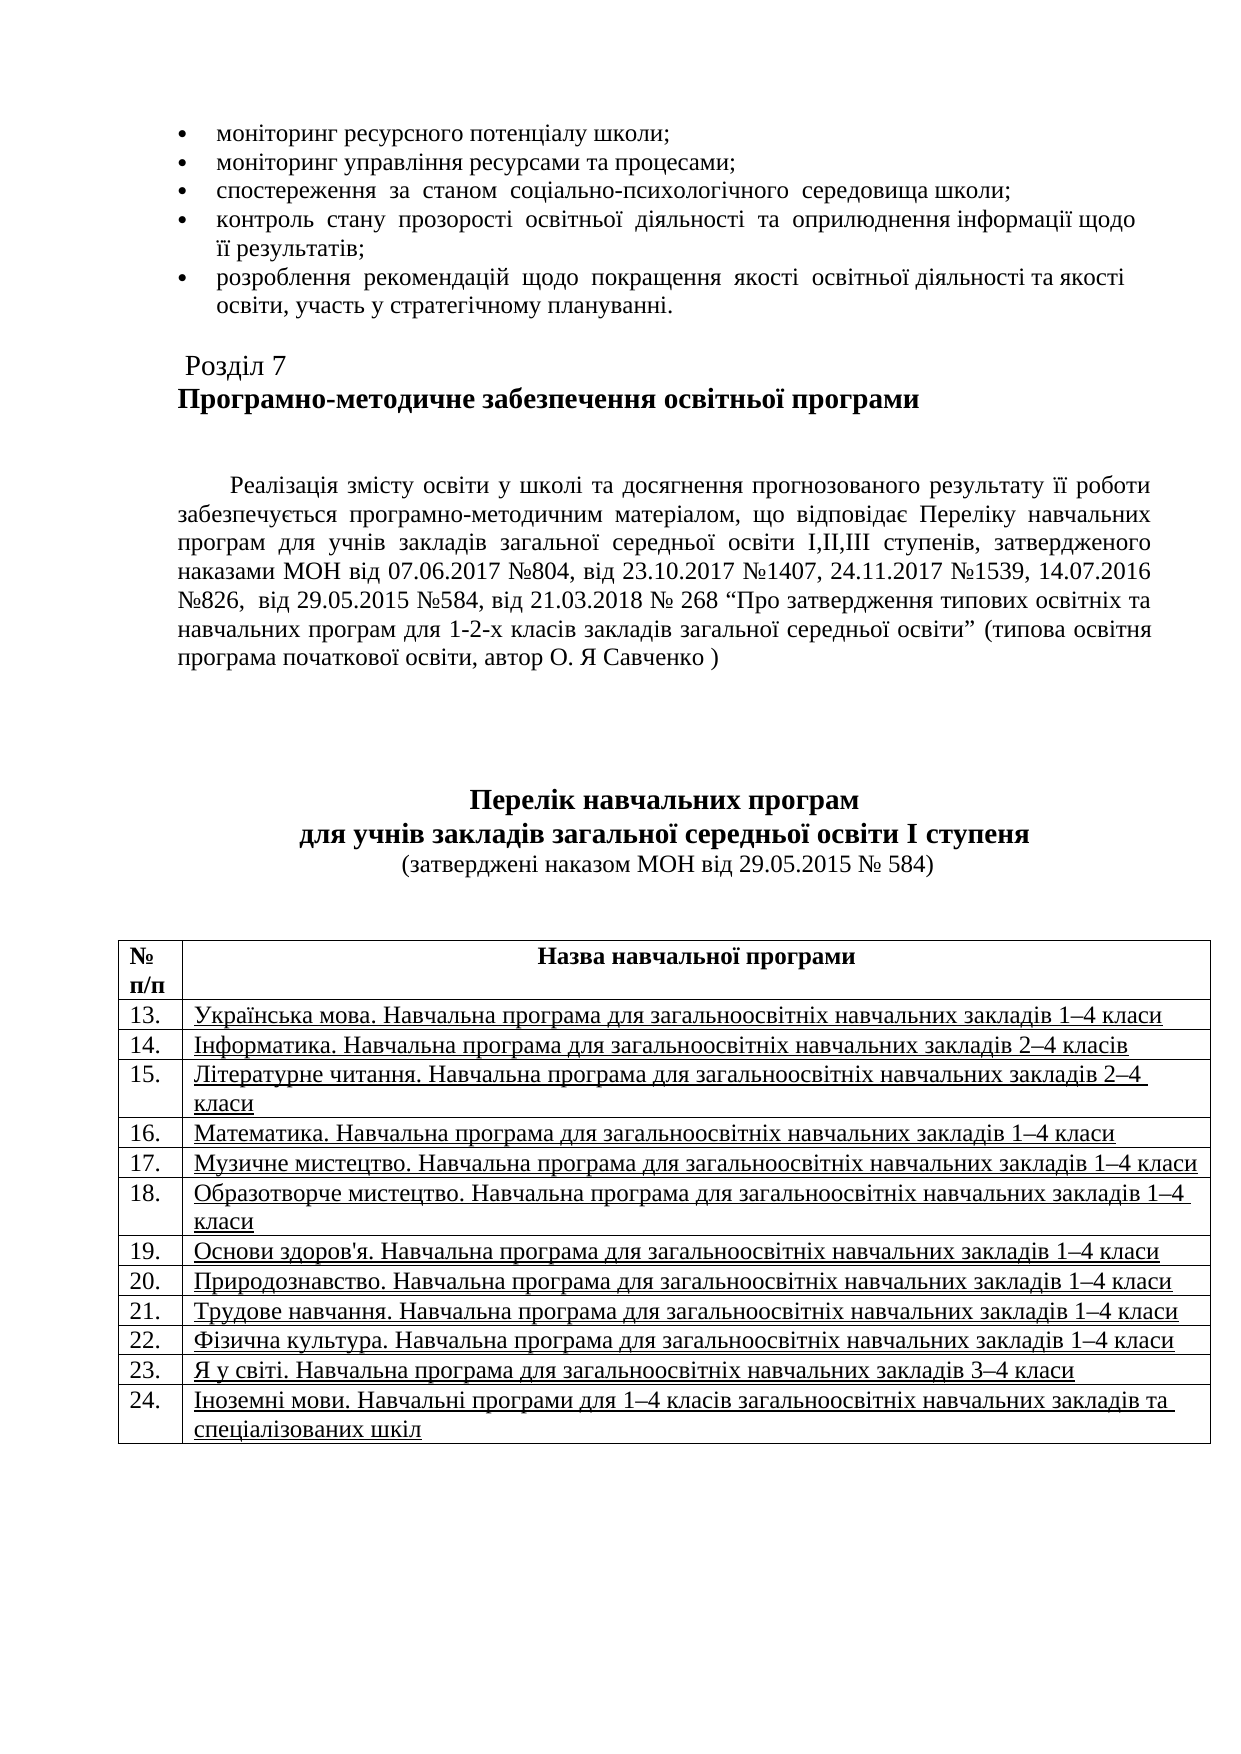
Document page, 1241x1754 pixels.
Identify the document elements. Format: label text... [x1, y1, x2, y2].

text для учнів закладів загальної середньої освіти І ступеня [177, 816, 1152, 849]
text Програмно-методичне забезпечення освітньої програми [177, 382, 1152, 415]
text (затверджені наказом МОН від 29.05.2015 № 584) [177, 849, 1152, 878]
table_header № п/п [119, 941, 182, 999]
list розроблення рекомендацій щодо покращення якості освітньої діяльності та якості освіти, участь у стратегічному плануванні. [179, 262, 1152, 319]
table_cell [119, 1326, 182, 1354]
table_header Назва навчальної програми [183, 941, 1210, 999]
table_cell Математика. Навчальна програма для загальноосвітніх навчальних закладів 1–4 класи [183, 1118, 1210, 1147]
text Перелік навчальних програм [177, 782, 1152, 816]
list моніторинг управління ресурсами та процесами; [179, 147, 1152, 176]
table_cell Українська мова. Навчальна програма для загальноосвітніх навчальних закладів 1–4 класи [183, 1000, 1210, 1029]
table_cell Природознавство. Навчальна програма для загальноосвітніх навчальних закладів 1–4 класи [183, 1266, 1210, 1295]
table_cell [119, 1355, 182, 1384]
table_cell [119, 1118, 182, 1147]
table_cell [119, 1385, 182, 1443]
table_cell [119, 1060, 182, 1117]
table_cell [119, 1030, 182, 1058]
table_cell Трудове навчання. Навчальна програма для загальноосвітніх навчальних закладів 1–4 класи [183, 1296, 1210, 1324]
list контроль стану прозорості освітньої діяльності та оприлюднення інформації щодо її результатів; [179, 204, 1152, 262]
table_cell Літературне читання. Навчальна програма для загальноосвітніх навчальних закладів 2–4 класи [183, 1060, 1210, 1117]
table_cell Я у світі. Навчальна програма для загальноосвітніх навчальних закладів 3–4 класи [183, 1355, 1210, 1384]
list моніторинг ресурсного потенціалу школи; [179, 118, 1152, 147]
table_cell Іноземні мови. Навчальні програми для 1–4 класів загальноосвітніх навчальних закладів та спеціалізованих шкіл [183, 1385, 1210, 1443]
text Розділ 7 [177, 348, 1152, 382]
list спостереження за станом соціально-психологічного середовища школи; [179, 176, 1152, 204]
table_cell [119, 1000, 182, 1029]
table_cell Фізична культура. Навчальна програма для загальноосвітніх навчальних закладів 1–4 класи [183, 1326, 1210, 1354]
table_cell Основи здоров'я. Навчальна програма для загальноосвітніх навчальних закладів 1–4 класи [183, 1236, 1210, 1265]
table_cell [119, 1266, 182, 1295]
table_cell [119, 1148, 182, 1177]
table_cell [119, 1178, 182, 1235]
text Реалізація змісту освіти у школі та досягнення прогнозованого результату її роботи забезпечується програмно-методичним матеріалом, що відповідає Переліку навчальних програм для учнів закладів загальної середньої освіти І,ІІ,ІІІ ступенів, затвердженого наказами МОН від 07.06.2017 №804, від 23.10.2017 №1407, 24.11.2017 №1539, 14.07.2016 №826, від 29.05.2015 №584, від 21.03.2018 № 268 “Про затвердження типових освітніх та навчальних програм для 1-2-х класів закладів загальної середньої освіти” (типова освітня програма початкової освіти, автор О. Я Савченко ) [177, 470, 1152, 671]
table_cell Інформатика. Навчальна програма для загальноосвітніх навчальних закладів 2–4 класів [183, 1030, 1210, 1058]
table_cell [119, 1236, 182, 1265]
table_cell Образотворче мистецтво. Навчальна програма для загальноосвітніх навчальних закладів 1–4 класи [183, 1178, 1210, 1235]
table_cell Музичне мистецтво. Навчальна програма для загальноосвітніх навчальних закладів 1–4 класи [183, 1148, 1210, 1177]
table_cell [119, 1296, 182, 1324]
